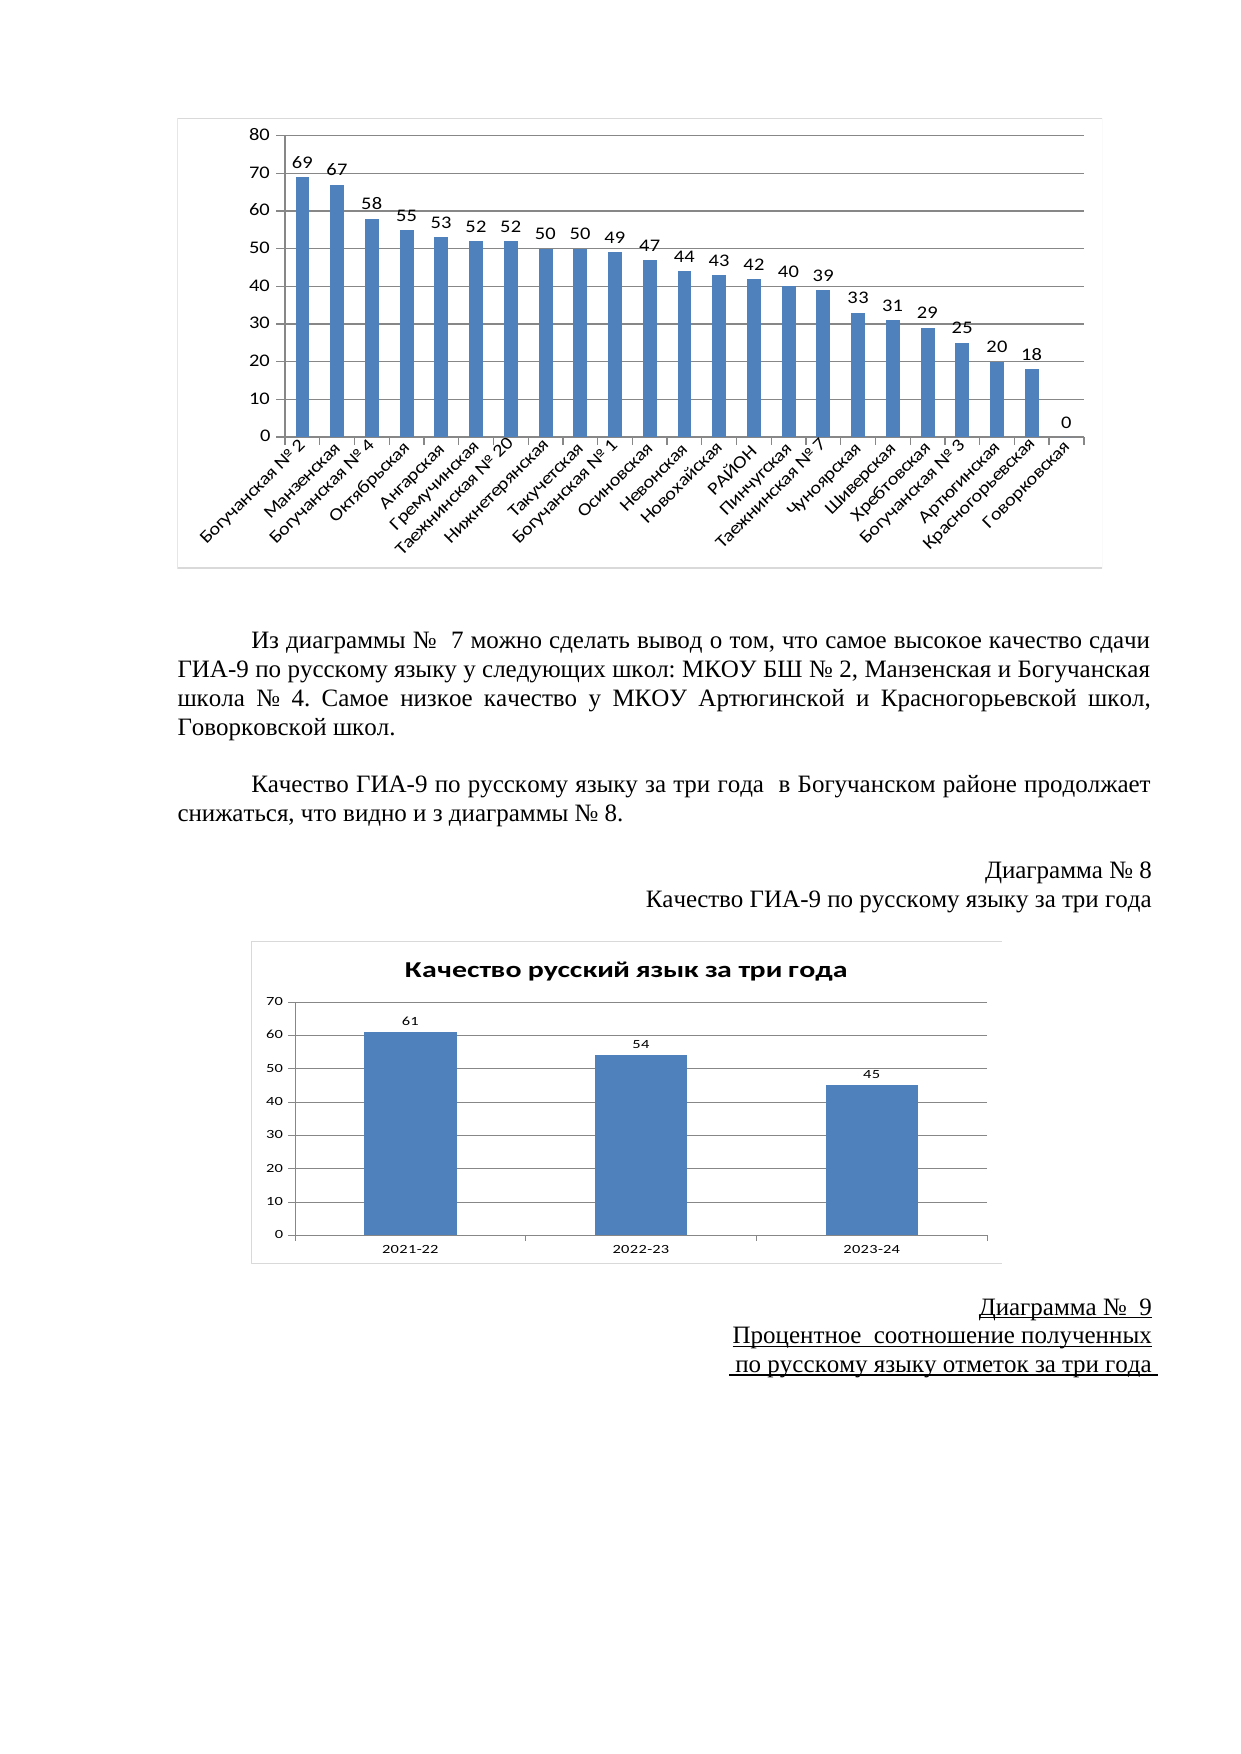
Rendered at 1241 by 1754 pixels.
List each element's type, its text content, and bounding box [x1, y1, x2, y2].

list Диаграмма № 9 [177, 1292, 1152, 1321]
list Диаграмма № 8 [177, 856, 1152, 884]
list Из диаграммы № 7 можно сделать вывод о том, что самое высокое качество сдачи ГИА-9 по русскому языку у следующих школ: МКОУ БШ № 2, Манзенская и Богучанская школа № 4. Самое низкое качество у МКОУ Артюгинской и Красногорьевской школ, Говорковской школ. [177, 626, 1152, 741]
list Процентное соотношение полученных [177, 1321, 1152, 1349]
list Качество ГИА-9 по русскому языку за три года [177, 884, 1152, 913]
list Качество ГИА-9 по русскому языку за три года в Богучанском районе продолжает снижаться, что видно и з диаграммы № 8. [177, 769, 1152, 827]
list по русскому языку отметок за три года [177, 1349, 1152, 1378]
